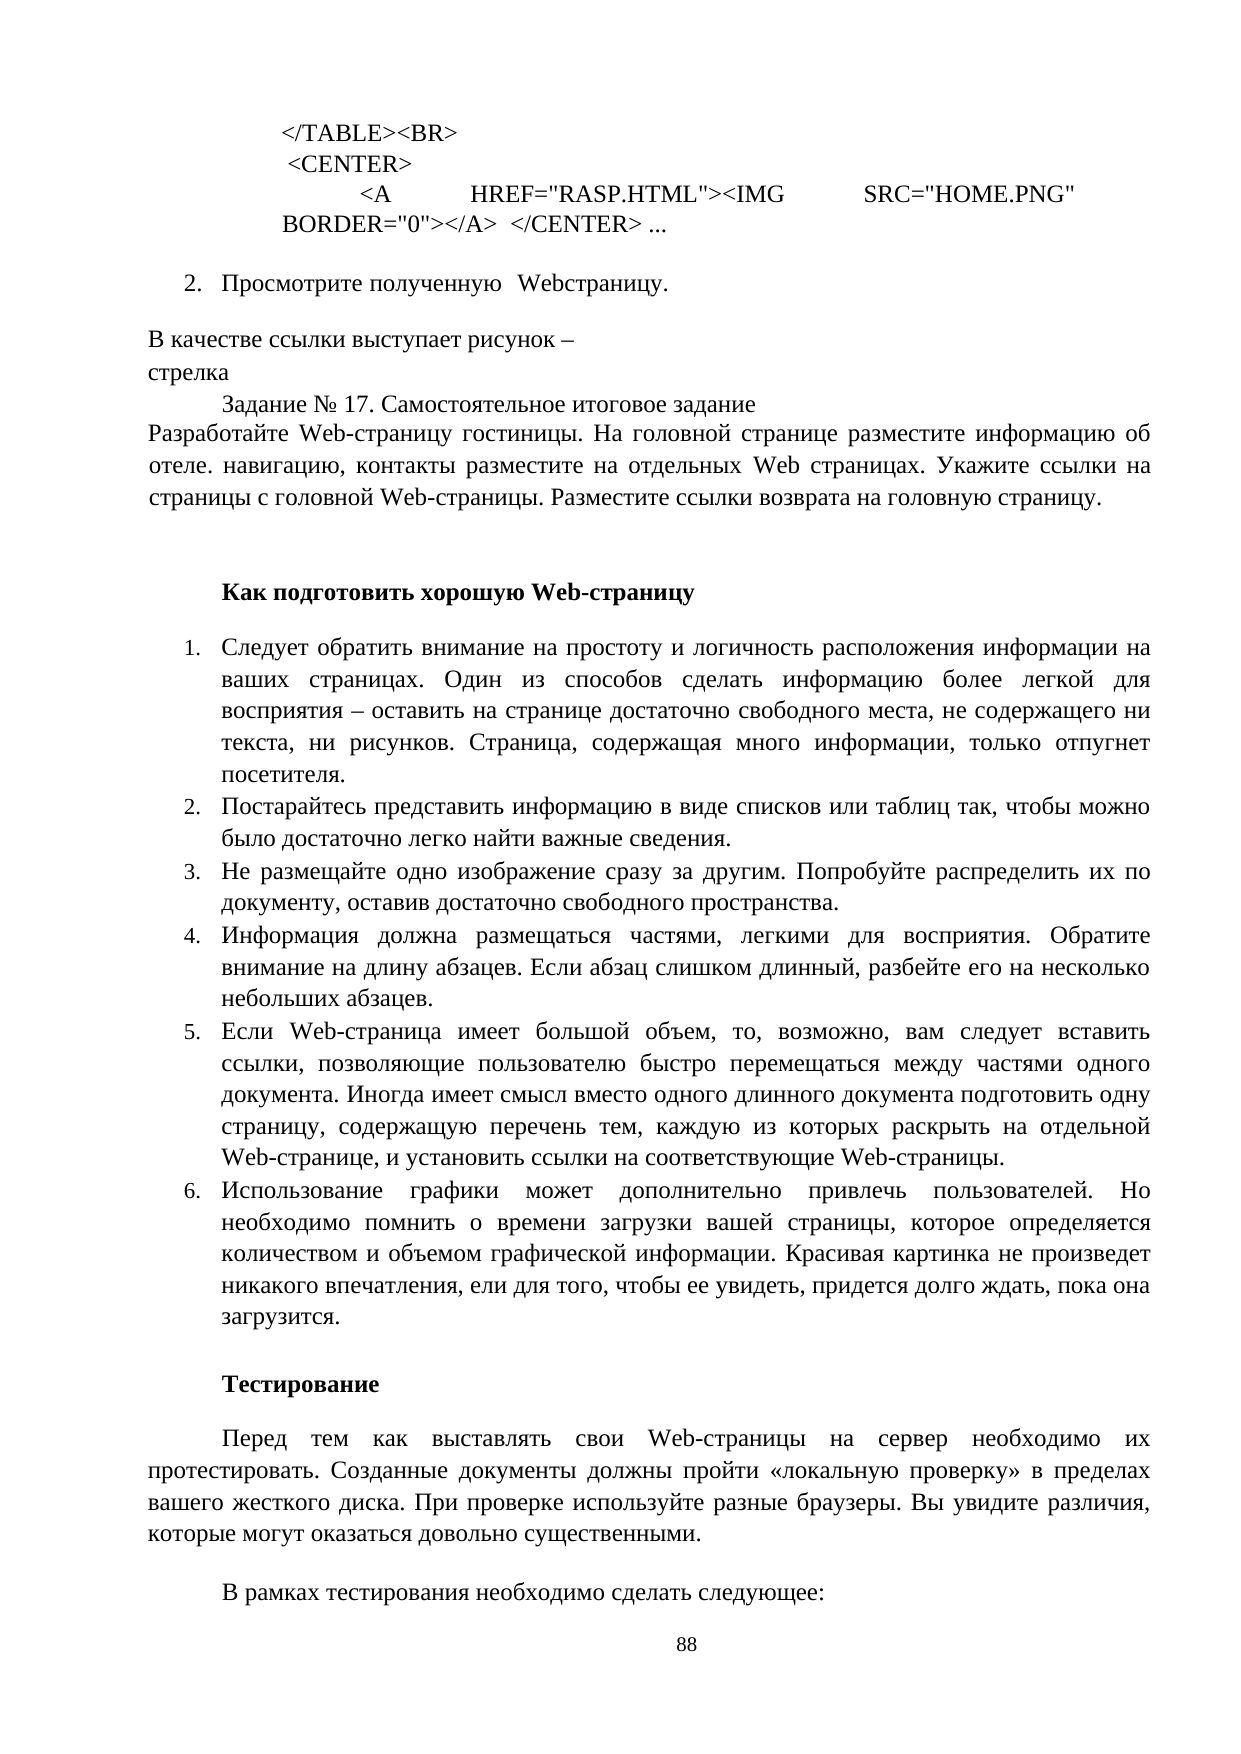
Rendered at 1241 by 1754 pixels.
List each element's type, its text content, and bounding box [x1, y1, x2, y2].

subtitle Тестирование [148, 1369, 1152, 1397]
list Если Web-страница имеет большой объем, то, возможно, вам следует вставить ссылки, позволяющие пользователю быстро перемещаться между частями одного документа. Иногда имеет смысл вместо одного длинного документа подготовить одну страницу, содержащую перечень тем, каждую из которых раскрыть на отдельной Web-странице, и установить ссылки на соответствующие Web-страницы. [184, 1016, 1152, 1171]
list Просмотрите полученную Webстраницу. [184, 268, 1152, 297]
text Перед тем как выставлять свои Web-страницы на сервер необходимо их протестировать. Созданные документы должны пройти «локальную проверку» в пределах вашего жесткого диска. При проверке используйте разные браузеры. Вы увидите различия, которые могут оказаться довольно существенными. [148, 1423, 1152, 1547]
list Не размещайте одно изображение сразу за другим. Попробуйте распределить их по документу, оставив достаточно свободного пространства. [184, 856, 1152, 916]
list Использование графики может дополнительно привлечь пользователей. Но необходимо помнить о времени загрузки вашей страницы, которое определяется количеством и объемом графической информации. Красивая картинка не произведет никакого впечатления, ели для того, чтобы ее увидеть, придется долго ждать, пока она загрузится. [184, 1175, 1152, 1330]
text В качестве ссылки выступает рисунок – [148, 324, 1152, 353]
list Постарайтесь представить информацию в виде списков или таблиц так, чтобы можно было достаточно легко найти важные сведения. [184, 791, 1152, 852]
text <CENTER> [281, 149, 1152, 177]
text стрелка [148, 357, 1152, 386]
subtitle Как подготовить хорошую Web-страницу [148, 577, 1152, 606]
text В рамках тестирования необходимо сделать следующее: [148, 1577, 1152, 1606]
text <A HREF="RASP.HTML"><IMG SRC="HOME.PNG" BORDER="0"></A> </CENTER> ... [281, 179, 1075, 238]
list Информация должна размещаться частями, легкими для восприятия. Обратите внимание на длину абзацев. Если абзац слишком длинный, разбейте его на несколько небольших абзацев. [184, 920, 1152, 1012]
text Разработайте Web-страницу гостиницы. На головной странице разместите информацию об отеле. навигацию, контакты разместите на отдельных Web страницах. Укажите ссылки на страницы с головной Web-страницы. Разместите ссылки возврата на головную страницу. [148, 418, 1152, 511]
list Следует обратить внимание на простоту и логичность расположения информации на ваших страницах. Один из способов сделать информацию более легкой для восприятия – оставить на странице достаточно свободного места, не содержащего ни текста, ни рисунков. Страница, содержащая много информации, только отпугнет посетителя. [184, 632, 1152, 787]
text </TABLE><BR> [281, 118, 1152, 147]
text Задание № 17. Самостоятельное итоговое задание [148, 389, 1152, 418]
